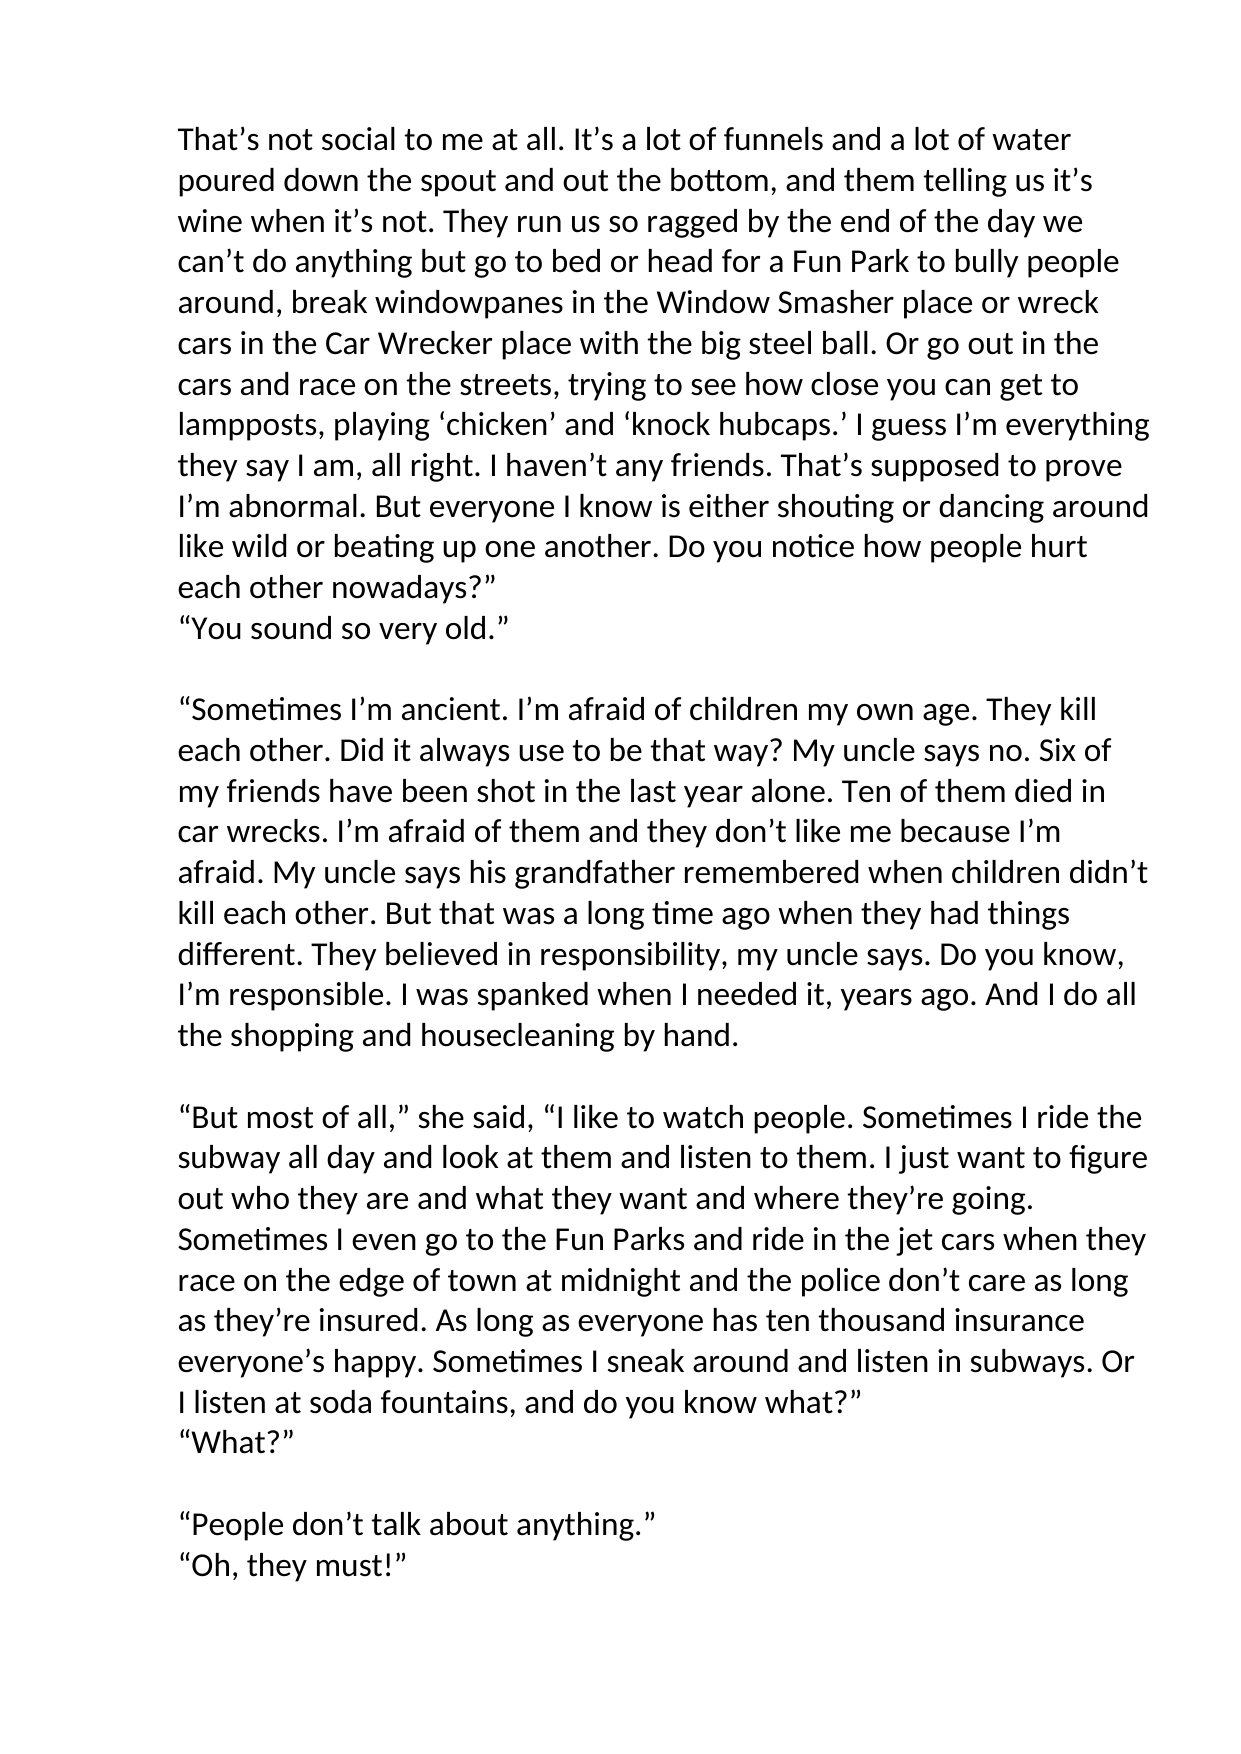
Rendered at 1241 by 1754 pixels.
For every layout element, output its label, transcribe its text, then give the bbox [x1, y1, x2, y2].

text “Sometimes I’m ancient. I’m afraid of children my own age. They kill each other. Did it always use to be that way? My uncle says no. Six of my friends have been shot in the last year alone. Ten of them died in car wrecks. I’m afraid of them and they don’t like me because I’m afraid. My uncle says his grandfather remembered when children didn’t kill each other. But that was a long time ago when they had things different. They believed in responsibility, my uncle says. Do you know, I’m responsible. I was spanked when I needed it, years ago. And I do all the shopping and housecleaning by hand. [177, 688, 1152, 1055]
text “People don’t talk about anything.” [177, 1503, 1152, 1544]
text That’s not social to me at all. It’s a lot of funnels and a lot of water poured down the spout and out the bottom, and them telling us it’s wine when it’s not. They run us so ragged by the end of the day we can’t do anything but go to bed or head for a Fun Park to bully people around, break windowpanes in the Window Smasher place or wreck cars in the Car Wrecker place with the big steel ball. Or go out in the cars and race on the streets, trying to see how close you can get to lampposts, playing ‘chicken’ and ‘knock hubcaps.’ I guess I’m everything they say I am, all right. I haven’t any friends. That’s supposed to prove I’m abnormal. But everyone I know is either shouting or dancing around like wild or beating up one another. Do you notice how people hurt each other nowadays?” [177, 118, 1152, 607]
text “Oh, they must!” [177, 1544, 1152, 1584]
text “But most of all,” she said, “I like to watch people. Sometimes I ride the subway all day and look at them and listen to them. I just want to figure out who they are and what they want and where they’re going. Sometimes I even go to the Fun Parks and ride in the jet cars when they race on the edge of town at midnight and the police don’t care as long as they’re insured. As long as everyone has ten thousand insurance everyone’s happy. Sometimes I sneak around and listen in subways. Or I listen at soda fountains, and do you know what?” [177, 1096, 1152, 1421]
text “You sound so very old.” [177, 607, 1152, 648]
text “What?” [177, 1421, 1152, 1462]
